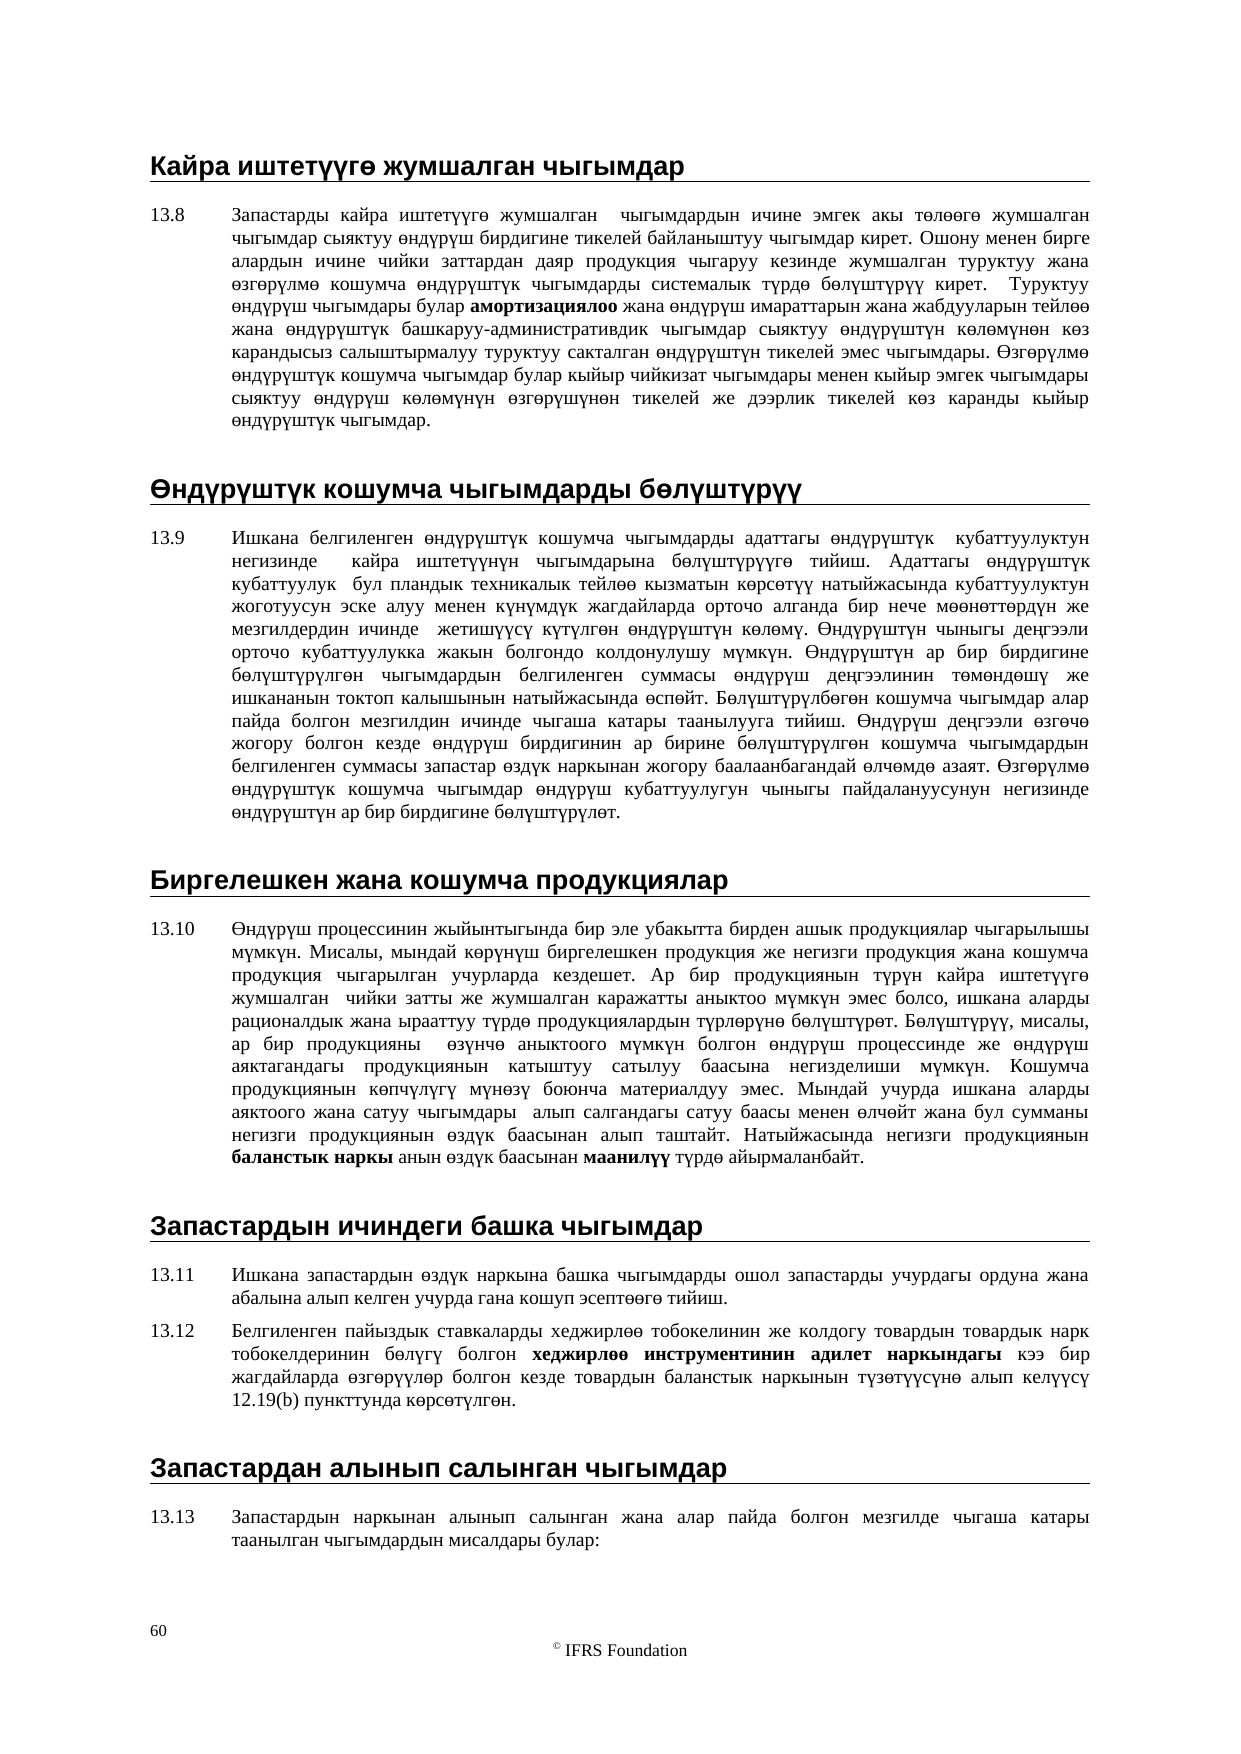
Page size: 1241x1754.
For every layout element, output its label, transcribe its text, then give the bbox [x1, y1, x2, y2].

text 13.9 Ишкана белгиленген өндүрүштүк кошумча чыгымдарды адаттагы өндүрүштүк кубаттуулуктун негизинде кайра иштетүүнүн чыгымдарына бөлүштүрүүгө тийиш. Адаттагы өндүрүштүк кубаттуулук бул пландык техникалык тейлөө кызматын көрсөтүү натыйжасында кубаттуулуктун жоготуусун эске алуу менен күнүмдүк жагдайларда орточо алганда бир нече мөөнөттөрдүн же мезгилдердин ичинде жетишүүсү күтүлгөн өндүрүштүн көлөмү. Өндүрүштүн чыныгы деңгээли орточо кубаттуулукка жакын болгондо колдонулушу мүмкүн. Өндүрүштүн ар бир бирдигине бөлүштүрүлгөн чыгымдардын белгиленген суммасы өндүрүш деңгээлинин төмөндөшү же ишкананын токтоп калышынын натыйжасында өспөйт. Бөлүштүрүлбөгөн кошумча чыгымдар алар пайда болгон мезгилдин ичинде чыгаша катары таанылууга тийиш. Өндүрүш деңгээли өзгөчө жогору болгон кезде өндүрүш бирдигинин ар бирине бөлүштүрүлгөн кошумча чыгымдардын белгиленген суммасы запастар өздүк наркынан жогору баалаанбагандай өлчөмдө азаят. Өзгөрүлмө өндүрүштүк кошумча чыгымдар өндүрүш кубаттуулугун чыныгы пайдалануусунун негизинде өндүрүштүн ар бир бирдигине бөлүштүрүлөт. [150, 526, 1090, 823]
text 13.8 Запастарды кайра иштетүүгө жумшалган чыгымдардын ичине эмгек акы төлөөгө жумшалган чыгымдар сыяктуу өндүрүш бирдигине тикелей байланыштуу чыгымдар кирет. Ошону менен бирге алардын ичине чийки заттардан даяр продукция чыгаруу кезинде жумшалган туруктуу жана өзгөрүлмө кошумча өндүрүштүк чыгымдарды системалык түрдө бөлүштүрүү кирет. Туруктуу өндүрүш чыгымдары булар амортизациялоо жана өндүрүш имараттарын жана жабдууларын тейлөө жана өндүрүштүк башкаруу-административдик чыгымдар сыяктуу өндүрүштүн көлөмүнөн көз карандысыз салыштырмалуу туруктуу сакталган өндүрүштүн тикелей эмес чыгымдары. Өзгөрүлмө өндүрүштүк кошумча чыгымдар булар кыйыр чийкизат чыгымдары менен кыйыр эмгек чыгымдары сыяктуу өндүрүш көлөмүнүн өзгөрүшүнөн тикелей же дээрлик тикелей көз каранды кыйыр өндүрүштүк чыгымдар. [150, 203, 1090, 431]
text 13.13 Запастардын наркынан алынып салынган жана алар пайда болгон мезгилде чыгаша катары таанылган чыгымдардын мисалдары булар: [150, 1505, 1090, 1551]
text 13.12 Белгиленген пайыздык ставкаларды хеджирлөө тобокелинин же колдогу товардын товардык нарк тобокелдеринин бөлүгү болгон хеджирлөө инструментинин адилет наркындагы кээ бир жагдайларда өзгөрүүлөр болгон кезде товардын баланстык наркынын түзөтүүсүнө алып келүүсү 12.19(b) пункттунда көрсөтүлгөн. [150, 1319, 1090, 1410]
title Кайра иштетүүгө жумшалган чыгымдар [150, 150, 1090, 181]
title Запастардан алынып салынган чыгымдар [150, 1452, 1090, 1483]
text 13.10 Өндүрүш процессинин жыйынтыгында бир эле убакытта бирден ашык продукциялар чыгарылышы мүмкүн. Мисалы, мындай көрүнүш биргелешкен продукция же негизги продукция жана кошумча продукция чыгарылган учурларда кездешет. Ар бир продукциянын түрүн кайра иштетүүгө жумшалган чийки затты же жумшалган каражатты аныктоо мүмкүн эмес болсо, ишкана аларды рационалдык жана ырааттуу түрдө продукциялардын түрлөрүнө бөлүштүрөт. Бөлүштүрүү, мисалы, ар бир продукцияны өзүнчө аныктоого мүмкүн болгон өндүрүш процессинде же өндүрүш аяктагандагы продукциянын катыштуу сатылуу баасына негизделиши мүмкүн. Кошумча продукциянын көпчүлүгү мүнөзү боюнча материалдуу эмес. Мындай учурда ишкана аларды аяктоого жана сатуу чыгымдары алып салгандагы сатуу баасы менен өлчөйт жана бул сумманы негизги продукциянын өздүк баасынан алып таштайт. Натыйжасында негизги продукциянын баланстык наркы анын өздүк баасынан маанилүү түрдө айырмаланбайт. [150, 917, 1090, 1168]
title Биргелешкен жана кошумча продукциялар [150, 864, 1090, 896]
title Запастардын ичиндеги башка чыгымдар [150, 1210, 1090, 1241]
title Өндүрүштүк кошумча чыгымдарды бөлүштүрүү [150, 473, 1090, 504]
text 13.11 Ишкана запастардын өздүк наркына башка чыгымдарды ошол запастарды учурдагы ордуна жана абалына алып келген учурда гана кошуп эсептөөгө тийиш. [150, 1263, 1090, 1309]
